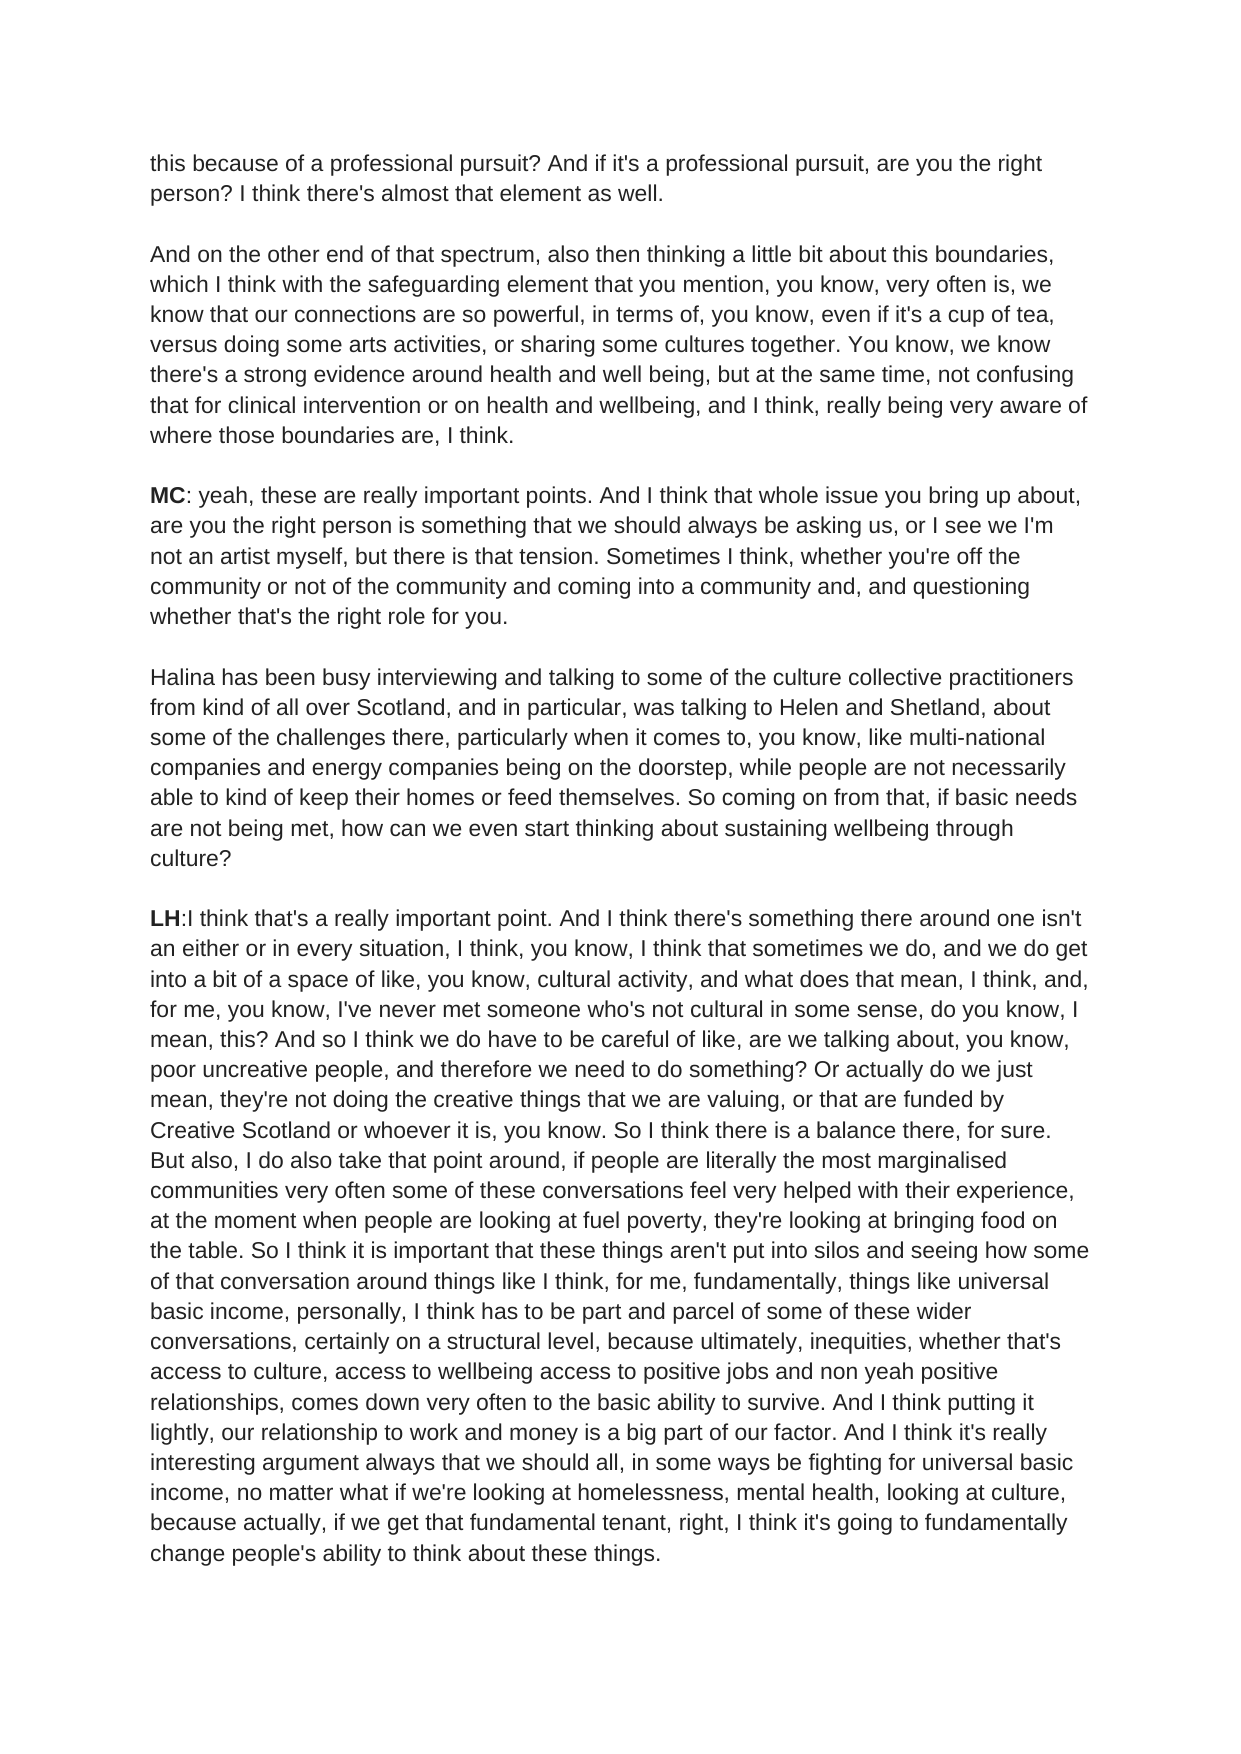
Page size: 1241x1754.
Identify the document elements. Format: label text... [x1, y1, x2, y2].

text MC: yeah, these are really important points. And I think that whole issue you bring up about, are you the right person is something that we should always be asking us, or I see we I'm not an artist myself, but there is that tension. Sometimes I think, whether you're off the community or not of the community and coming into a community and, and questioning whether that's the right role for you. [150, 482, 1090, 629]
text LH:I think that's a really important point. And I think there's something there around one isn't an either or in every situation, I think, you know, I think that sometimes we do, and we do get into a bit of a space of like, you know, cultural activity, and what does that mean, I think, and, for me, you know, I've never met someone who's not cultural in some sense, do you know, I mean, this? And so I think we do have to be careful of like, are we talking about, you know, poor uncreative people, and therefore we need to do something? Or actually do we just mean, they're not doing the creative things that we are valuing, or that are funded by Creative Scotland or whoever it is, you know. So I think there is a balance there, for sure. But also, I do also take that point around, if people are literally the most marginalised communities very often some of these conversations feel very helped with their experience, at the moment when people are looking at fuel poverty, they're looking at bringing food on the table. So I think it is important that these things aren't put into silos and seeing how some of that conversation around things like I think, for me, fundamentally, things like universal basic income, personally, I think has to be part and parcel of some of these wider conversations, certainly on a structural level, because ultimately, inequities, whether that's access to culture, access to wellbeing access to positive jobs and non yeah positive relationships, comes down very often to the basic ability to survive. And I think putting it lightly, our relationship to work and money is a big part of our factor. And I think it's really interesting argument always that we should all, in some ways be fighting for universal basic income, no matter what if we're looking at homelessness, mental health, looking at culture, because actually, if we get that fundamental tenant, right, I think it's going to fundamentally change people's ability to think about these things. [150, 905, 1090, 1566]
text Halina has been busy interviewing and talking to some of the culture collective practitioners from kind of all over Scotland, and in particular, was talking to Helen and Shetland, about some of the challenges there, particularly when it comes to, you know, like multi-national companies and energy companies being on the doorstep, while people are not necessarily able to kind of keep their homes or feed themselves. So coming on from that, if basic needs are not being met, how can we even start thinking about sustaining wellbeing through culture? [150, 663, 1090, 871]
text And on the other end of that spectrum, also then thinking a little bit about this boundaries, which I think with the safeguarding element that you mention, you know, very often is, we know that our connections are so powerful, in terms of, you know, even if it's a cup of tea, versus doing some arts activities, or sharing some cultures together. You know, we know there's a strong evidence around health and well being, but at the same time, not confusing that for clinical intervention or on health and wellbeing, and I think, really being very aware of where those boundaries are, I think. [150, 241, 1090, 448]
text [150, 150, 1090, 207]
